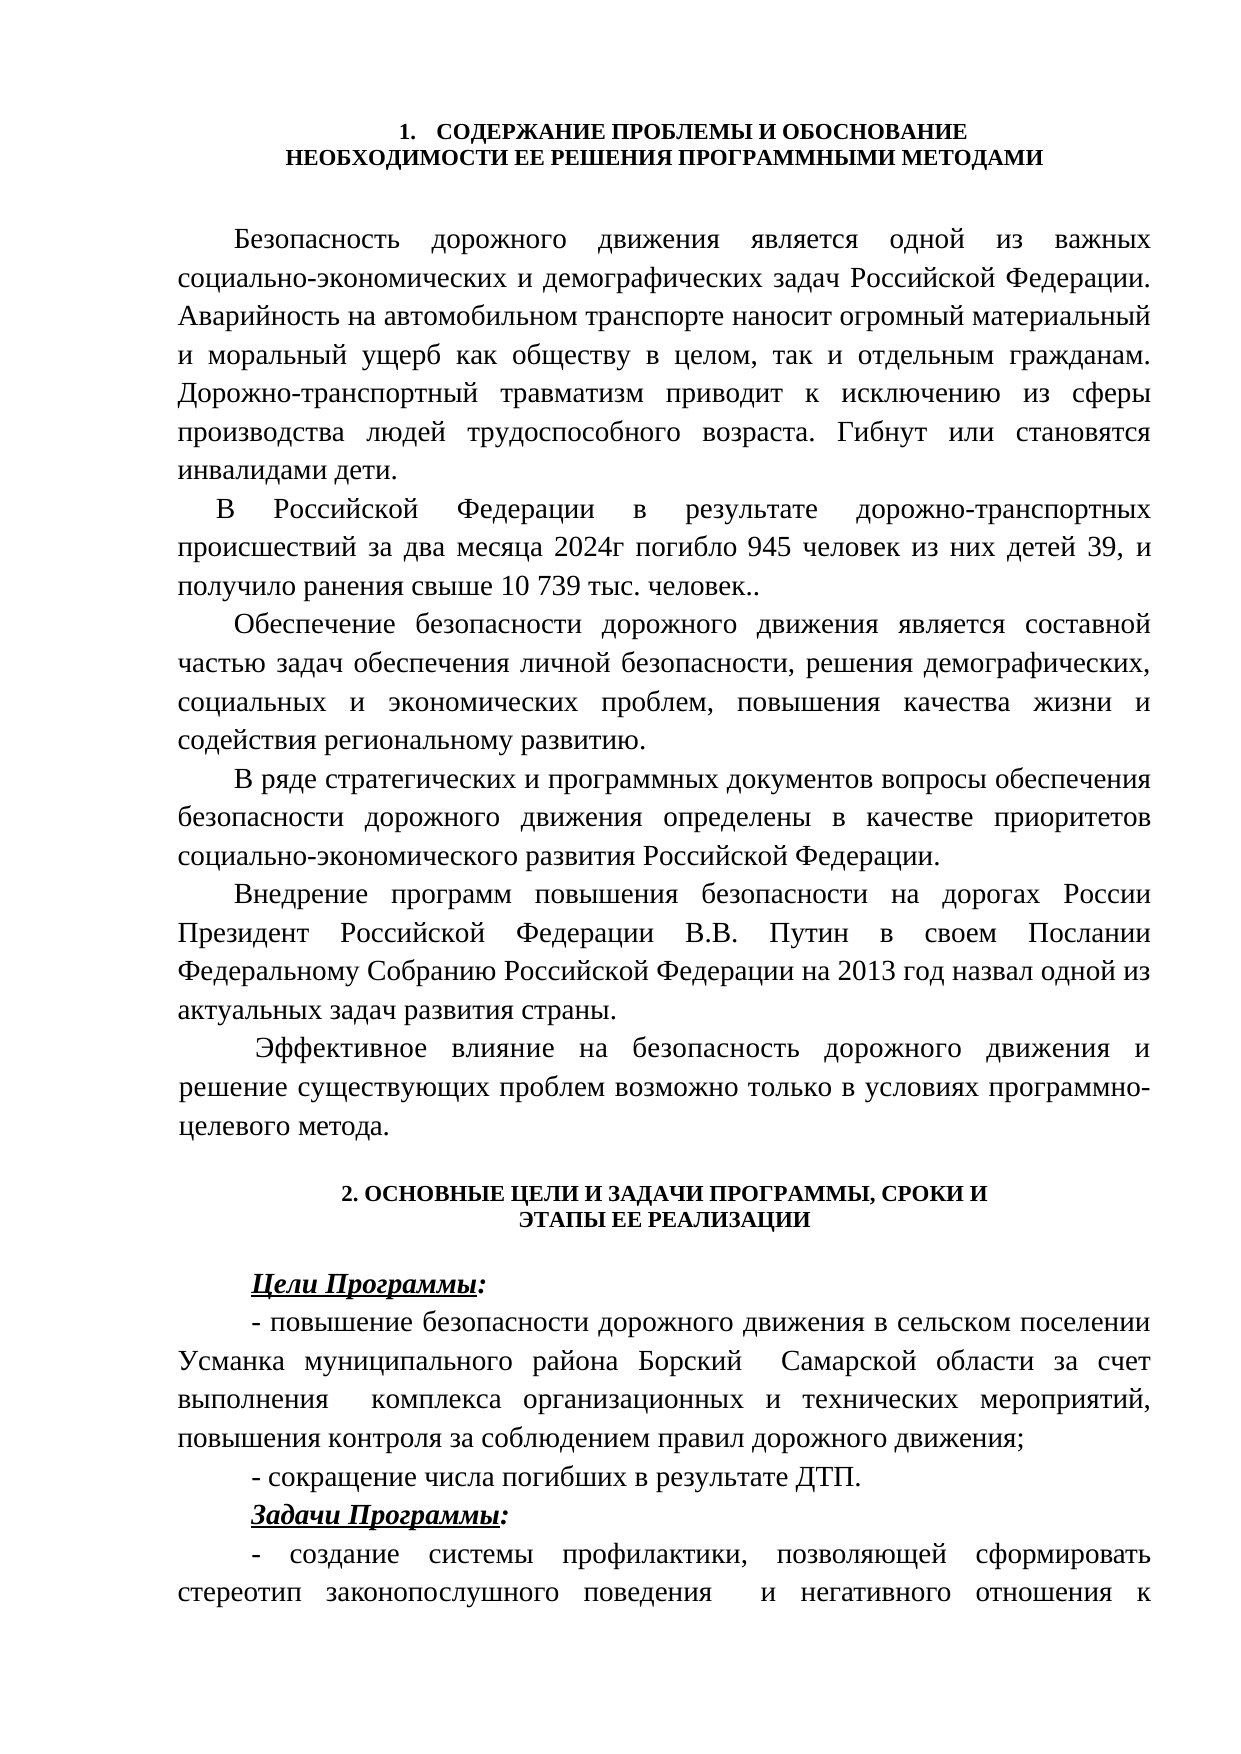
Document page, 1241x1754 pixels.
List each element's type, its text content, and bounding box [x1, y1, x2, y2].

text - повышение безопасности дорожного движения в сельском поселении Усманка муниципального района Борский Самарской области за счет выполнения комплекса организационных и технических мероприятий, повышения контроля за соблюдением правил дорожного движения; [177, 1304, 1152, 1454]
text Цели Программы: [177, 1266, 1152, 1299]
text НЕОБХОДИМОСТИ ЕЕ РЕШЕНИЯ ПРОГРАММНЫМИ МЕТОДАМИ [177, 144, 1152, 171]
text Эффективное влияние на безопасность дорожного движения и решение существующих проблем возможно только в условиях программно-целевого метода. [179, 1031, 1152, 1141]
text 2. ОСНОВНЫЕ ЦЕЛИ И ЗАДАЧИ ПРОГРАММЫ, СРОКИ И [177, 1180, 1152, 1206]
text Внедрение программ повышения безопасности на дорогах России Президент Российской Федерации В.В. Путин в своем Послании Федеральному Собранию Российской Федерации на 2013 год назвал одной из актуальных задач развития страны. [177, 876, 1152, 1026]
text ЭТАПЫ ЕЕ РЕАЛИЗАЦИИ [177, 1206, 1152, 1232]
text Безопасность дорожного движения является одной из важных социально-экономических и демографических задач Российской Федерации. Аварийность на автомобильном транспорте наносит огромный материальный и моральный ущерб как обществу в целом, так и отдельным гражданам. Дорожно-транспортный травматизм приводит к исключению из сферы производства людей трудоспособного возраста. Гибнут или становятся инвалидами дети. [177, 221, 1152, 486]
text В Российской Федерации в результате дорожно-транспортных происшествий за два месяца 2024г погибло 945 человек из них детей 39, и получило ранения свыше 10 739 тыс. человек.. [177, 491, 1152, 602]
list СОДЕРЖАНИЕ ПРОБЛЕМЫ И ОБОСНОВАНИЕ [215, 118, 1152, 144]
text Обеспечение безопасности дорожного движения является составной частью задач обеспечения личной безопасности, решения демографических, социальных и экономических проблем, повышения качества жизни и содействия региональному развитию. [177, 607, 1152, 756]
text В ряде стратегических и программных документов вопросы обеспечения безопасности дорожного движения определены в качестве приоритетов социально-экономического развития Российской Федерации. [177, 761, 1152, 871]
text Задачи Программы: [177, 1497, 1152, 1531]
text - сокращение числа погибших в результате ДТП. [177, 1459, 1152, 1492]
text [177, 1536, 1152, 1608]
